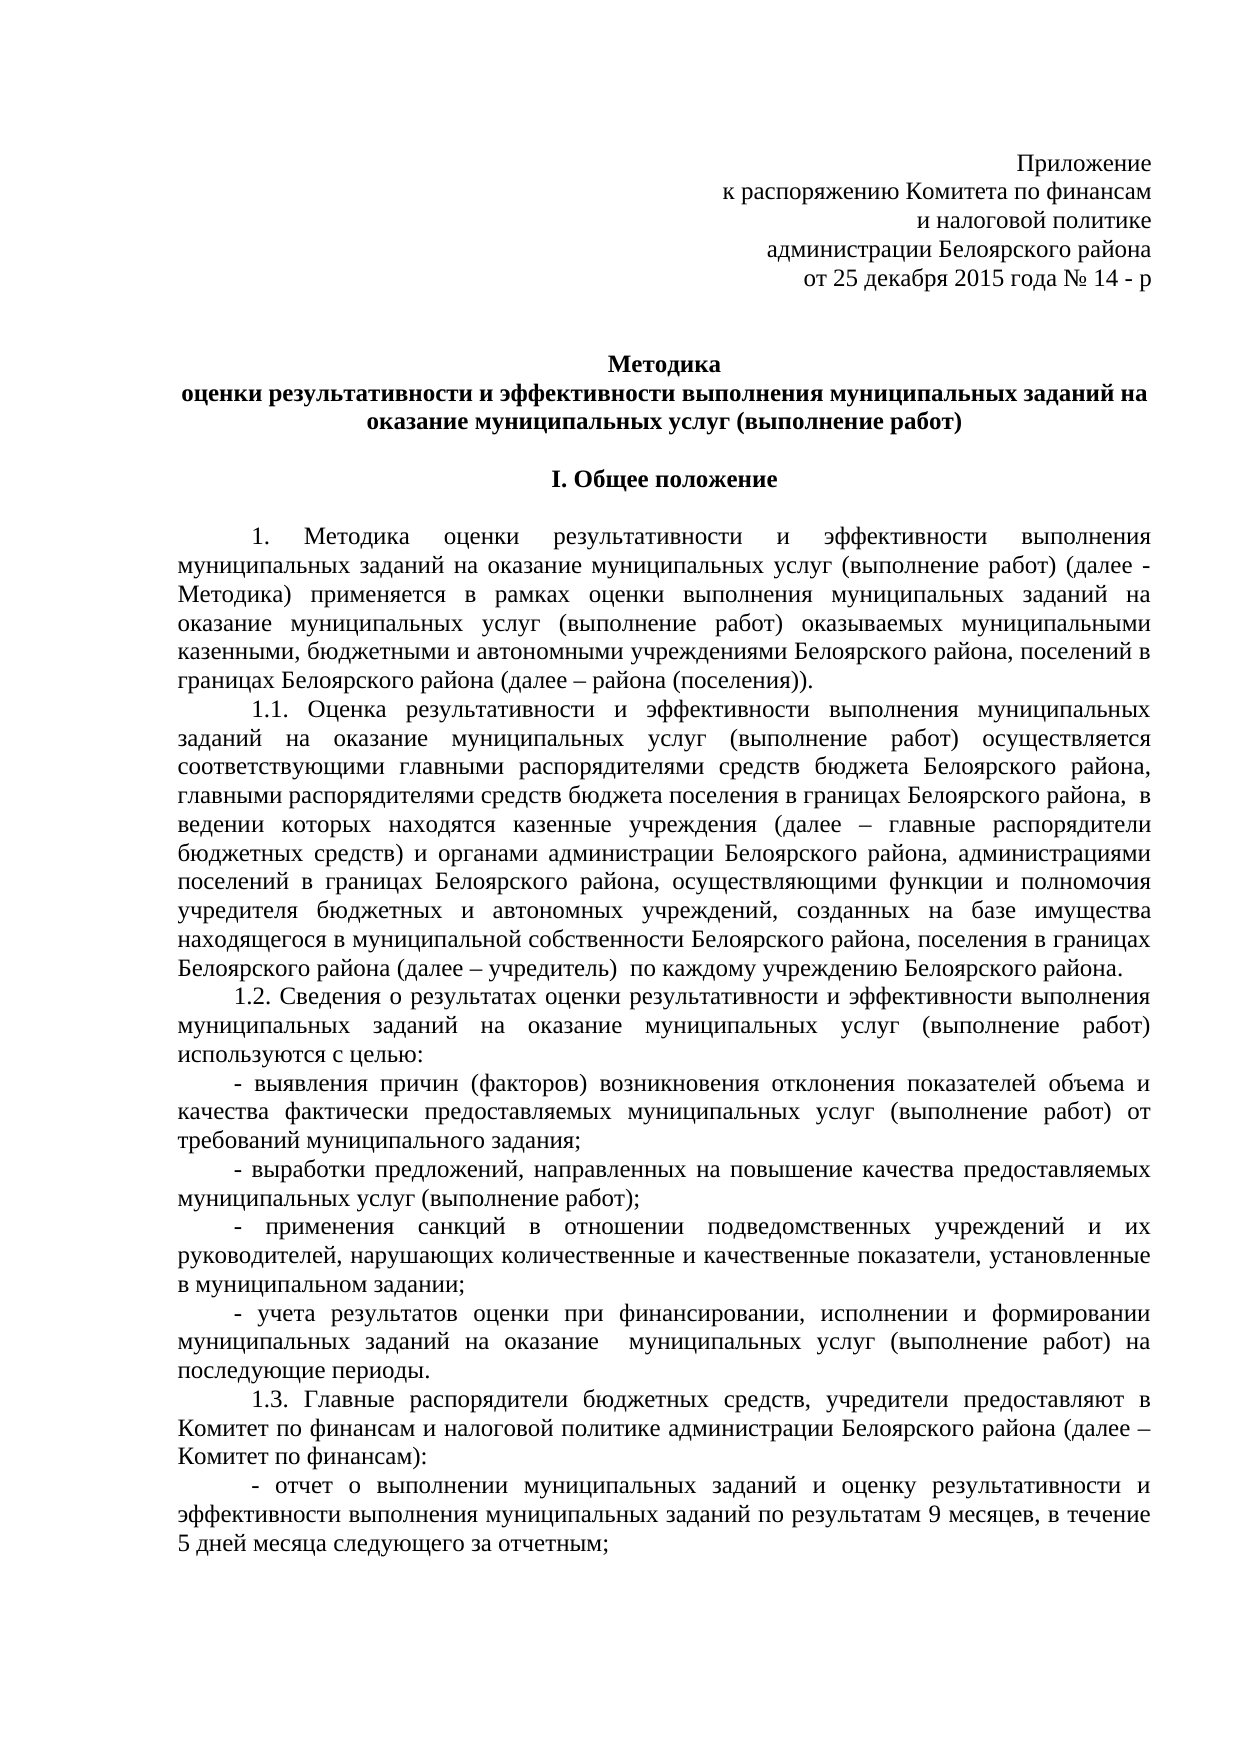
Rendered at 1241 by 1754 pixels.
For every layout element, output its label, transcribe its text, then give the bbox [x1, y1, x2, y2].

text - выработки предложений, направленных на повышение качества предоставляемых муниципальных услуг (выполнение работ); [177, 1154, 1152, 1211]
text 1.3. Главные распорядители бюджетных средств, учредители предоставляют в Комитет по финансам и налоговой политике администрации Белоярского района (далее – Комитет по финансам): [177, 1384, 1152, 1470]
text администрации Белоярского района [177, 234, 1152, 263]
text - отчет о выполнении муниципальных заданий и оценку результативности и эффективности выполнения муниципальных заданий по результатам 9 месяцев, в течение 5 дней месяца следующего за отчетным; [177, 1470, 1152, 1556]
text 1. Методика оценки результативности и эффективности выполнения муниципальных заданий на оказание муниципальных услуг (выполнение работ) (далее - Методика) применяется в рамках оценки выполнения муниципальных заданий на оказание муниципальных услуг (выполнение работ) оказываемых муниципальными казенными, бюджетными и автономными учреждениями Белоярского района, поселений в границах Белоярского района (далее – района (поселения)). [177, 521, 1152, 694]
text 1.2. Сведения о результатах оценки результативности и эффективности выполнения муниципальных заданий на оказание муниципальных услуг (выполнение работ) используются с целью: [177, 981, 1152, 1068]
text 1.1. Оценка результативности и эффективности выполнения муниципальных заданий на оказание муниципальных услуг (выполнение работ) осуществляется соответствующими главными распорядителями средств бюджета Белоярского района, главными распорядителями средств бюджета поселения в границах Белоярского района, в ведении которых находятся казенные учреждения (далее – главные распорядители бюджетных средств) и органами администрации Белоярского района, администрациями поселений в границах Белоярского района, осуществляющими функции и полномочия учредителя бюджетных и автономных учреждений, созданных на базе имущества находящегося в муниципальной собственности Белоярского района, поселения в границах Белоярского района (далее – учредитель) по каждому учреждению Белоярского района. [177, 694, 1152, 981]
text к распоряжению Комитета по финансам [177, 176, 1152, 205]
text Приложение [177, 148, 1152, 176]
text от 25 декабря 2015 года № 14 - р [177, 263, 1152, 291]
text и налоговой политике [177, 205, 1152, 234]
text Методика [177, 349, 1152, 378]
text I. Общее положение [177, 464, 1152, 493]
text - выявления причин (факторов) возникновения отклонения показателей объема и качества фактически предоставляемых муниципальных услуг (выполнение работ) от требований муниципального задания; [177, 1068, 1152, 1154]
text - применения санкций в отношении подведомственных учреждений и их руководителей, нарушающих количественные и качественные показатели, установленные в муниципальном задании; [177, 1211, 1152, 1298]
text - учета результатов оценки при финансировании, исполнении и формировании муниципальных заданий на оказание муниципальных услуг (выполнение работ) на последующие периоды. [177, 1298, 1152, 1384]
text оценки результативности и эффективности выполнения муниципальных заданий на оказание муниципальных услуг (выполнение работ) [177, 378, 1152, 435]
